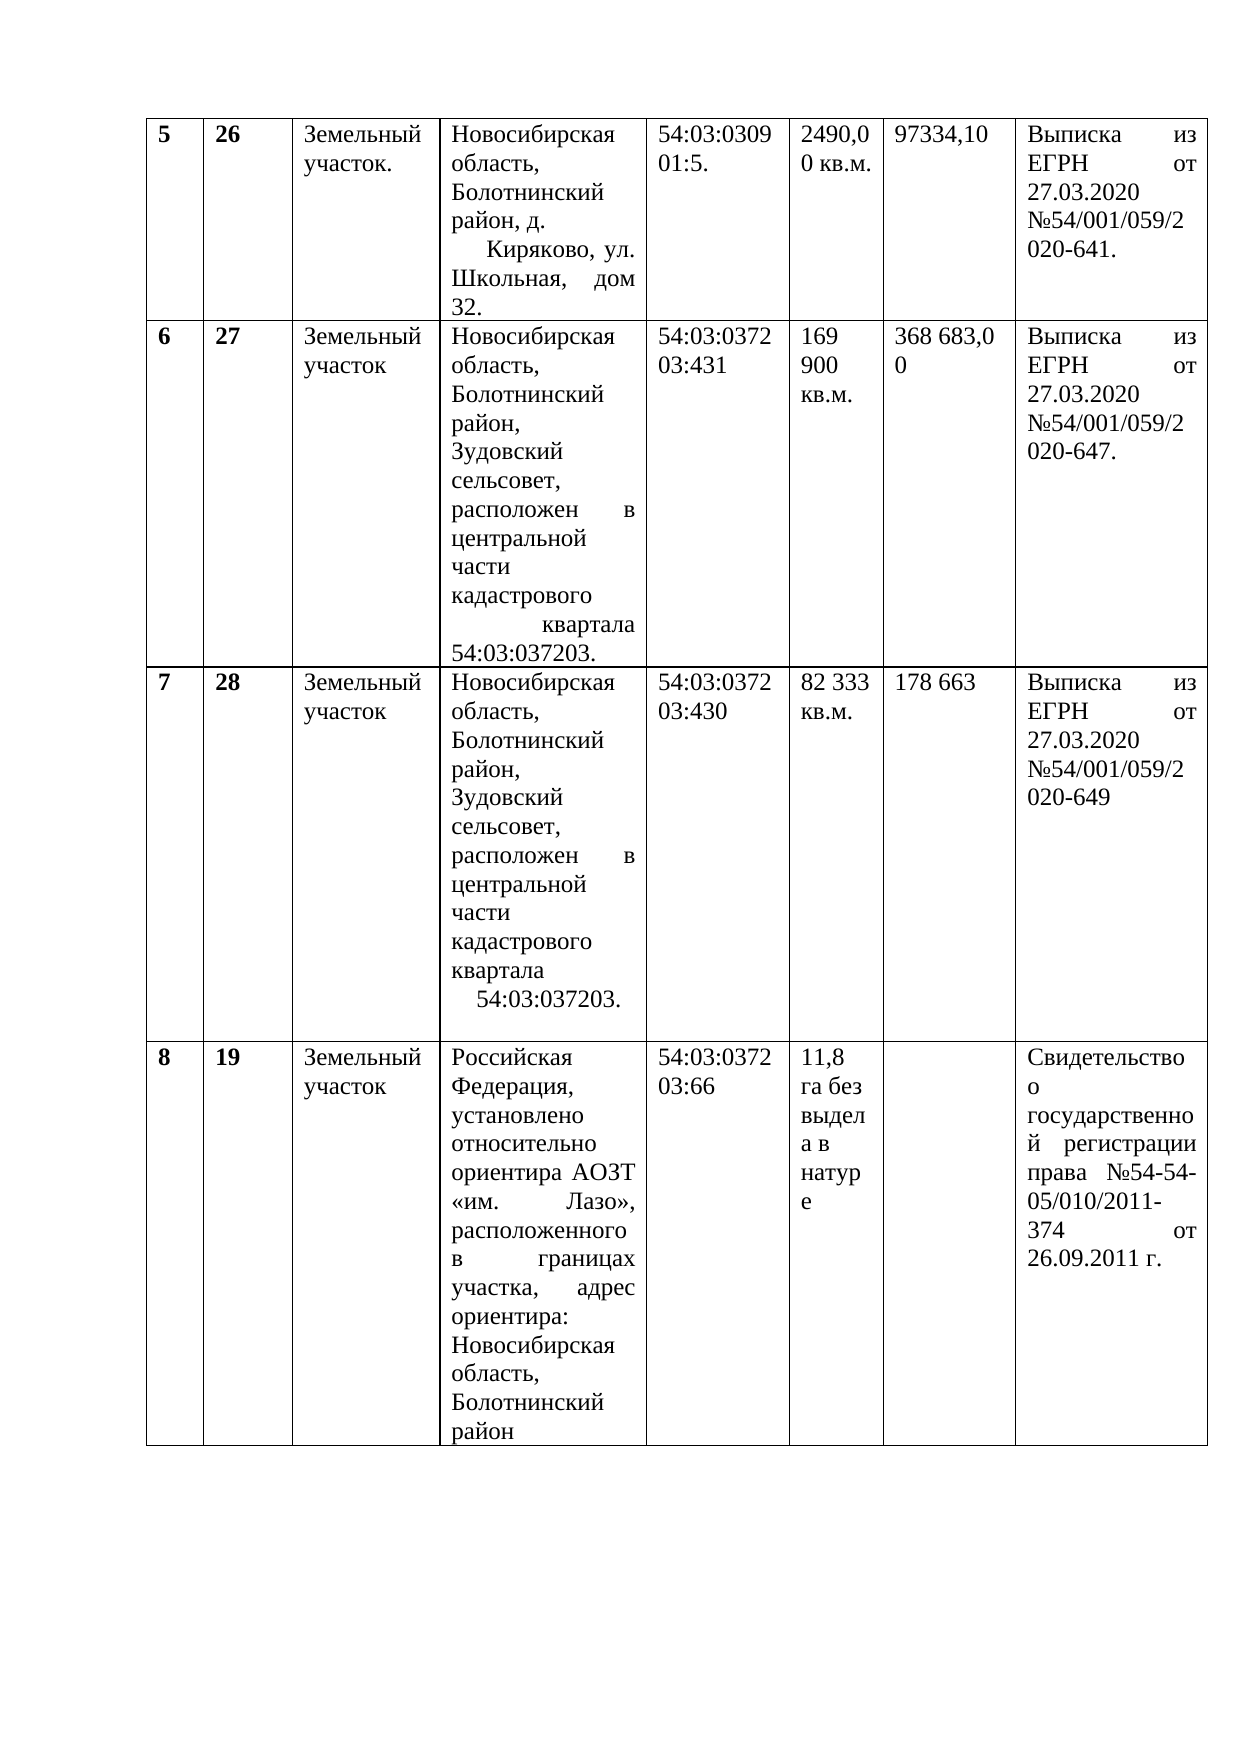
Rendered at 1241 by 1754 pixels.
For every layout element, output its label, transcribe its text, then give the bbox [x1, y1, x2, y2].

table_cell 82 333 кв.м. [790, 668, 883, 1041]
table_cell 2490,00 кв.м. [790, 119, 883, 320]
table_cell 97334,10 [884, 119, 1015, 320]
table_cell Выписка из ЕГРН от 27.03.2020 №54/001/059/2020-649 [1016, 668, 1207, 1041]
table_cell Новосибирская область, Болотнинский район, д. Киряково, ул. Школьная, дом 32. [441, 119, 646, 320]
table_cell 54:03:037203:431 [647, 321, 789, 666]
table_cell Земельный участок [293, 1042, 439, 1445]
table_cell Новосибирская область, Болотнинский район, Зудовский сельсовет, расположен в центральной части кадастрового квартала 54:03:037203. [441, 321, 646, 666]
table_cell Новосибирская область, Болотнинский район, Зудовский сельсовет, расположен в центральной части кадастрового квартала 54:03:037203. [441, 668, 646, 1041]
table_cell 54:03:037203:430 [647, 668, 789, 1041]
table_cell Свидетельство о государственной регистрации права №54-54-05/010/2011-374 от 26.09.2011 г. [1016, 1042, 1207, 1445]
table_cell 11,8 га без выдела в натуре [790, 1042, 883, 1445]
table_cell 7 [147, 668, 203, 1041]
table_cell 54:03:030901:5. [647, 119, 789, 320]
table_cell 169 900 кв.м. [790, 321, 883, 666]
table_cell Выписка из ЕГРН от 27.03.2020 №54/001/059/2020-641. [1016, 119, 1207, 320]
table_cell 6 [147, 321, 203, 666]
table_cell 5 [147, 119, 203, 320]
table_cell 19 [204, 1042, 292, 1445]
table_cell 26 [204, 119, 292, 320]
table_cell Земельный участок [293, 321, 439, 666]
table_cell Земельный участок. [293, 119, 439, 320]
table_cell [884, 1042, 1015, 1445]
table_cell 27 [204, 321, 292, 666]
table_cell Российская Федерация, установлено относительно ориентира АОЗТ «им. Лазо», расположенного в границах участка, адрес ориентира: Новосибирская область, Болотнинский район [441, 1042, 646, 1445]
table_cell 368 683,00 [884, 321, 1015, 666]
table_cell 54:03:037203:66 [647, 1042, 789, 1445]
table_cell Выписка из ЕГРН от 27.03.2020 №54/001/059/2020-647. [1016, 321, 1207, 666]
table_cell 28 [204, 668, 292, 1041]
table_cell 8 [147, 1042, 203, 1445]
table_cell 178 663 [884, 668, 1015, 1041]
table_cell Земельный участок [293, 668, 439, 1041]
